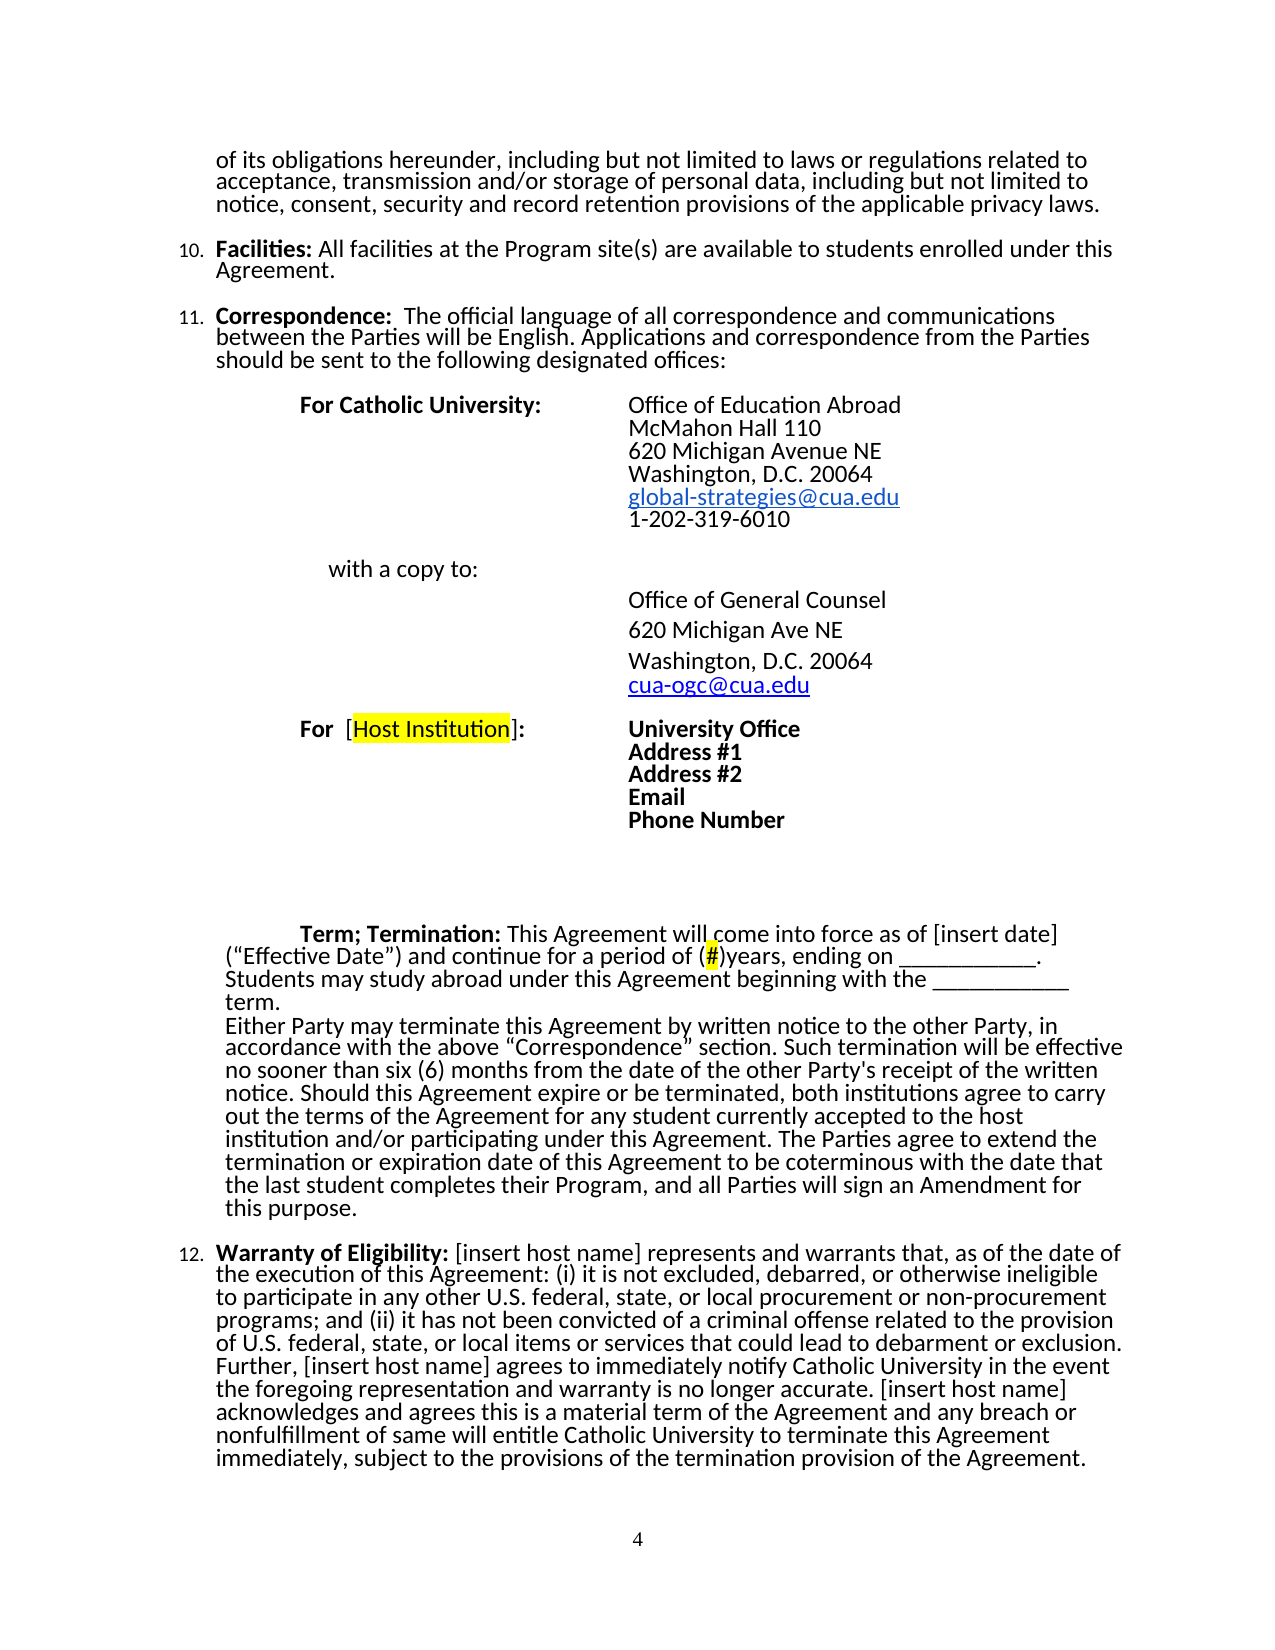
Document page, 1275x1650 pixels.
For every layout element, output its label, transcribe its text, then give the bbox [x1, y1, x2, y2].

list Correspondence: The official language of all correspondence and communications between the Parties will be English. Applications and correspondence from the Parties should be sent to the following designated offices: [178, 306, 1125, 375]
list Facilities: All facilities at the Program site(s) are available to students enrolled under this Agreement. [178, 239, 1125, 285]
text McMahon Hall 110 [450, 418, 1125, 441]
text cua-ogc@cua.edu [628, 675, 1125, 698]
text Washington, D.C. 20064 [628, 645, 975, 675]
text Washington, D.C. 20064 [450, 464, 1125, 487]
text Term; Termination: This Agreement will come into force as of [insert date] (“Effective Date”) and continue for a period of (#)years, ending on ___________. Students may study abroad under this Agreement beginning with the ___________ term. [225, 924, 1125, 1016]
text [216, 150, 1125, 219]
text 620 Michigan Avenue NE [450, 441, 1125, 464]
text with a copy to: [328, 553, 672, 584]
text Phone Number [225, 810, 1125, 833]
text Either Party may terminate this Agreement by written notice to the other Party, in accordance with the above “Correspondence” section. Such termination will be effective no sooner than six (6) months from the date of the other Party's receipt of the written notice. Should this Agreement expire or be terminated, both institutions agree to carry out the terms of the Agreement for any student currently accepted to the host institution and/or participating under this Agreement. The Parties agree to extend the termination or expiration date of this Agreement to be coterminous with the date that the last student completes their Program, and all Parties will sign an Amendment for this purpose. [225, 1016, 1125, 1222]
text Office of General Counsel [628, 584, 975, 614]
text 1-202-319-6010 [450, 509, 1125, 532]
text For [Host Institution]: University Office [510, 719, 1125, 742]
text global-strategies@cua.edu [525, 487, 1125, 509]
text For [Host Institution]: University Office [225, 719, 353, 742]
text Address #2 [225, 764, 1125, 787]
text 620 Michigan Ave NE [628, 614, 975, 645]
text Address #1 [225, 742, 1125, 764]
text For Catholic University: Office of Education Abroad [225, 396, 1125, 418]
text Email [225, 787, 1125, 810]
list Warranty of Eligibility: [insert host name] represents and warrants that, as of the date of the execution of this Agreement: (i) it is not excluded, debarred, or otherwise ineligible to participate in any other U.S. federal, state, or local procurement or non-procurement programs; and (ii) it has not been convicted of a criminal offense related to the provision of U.S. federal, state, or local items or services that could lead to debarment or exclusion. Further, [insert host name] agrees to immediately notify Catholic University in the event the foregoing representation and warranty is no longer accurate. [insert host name] acknowledges and agrees this is a material term of the Agreement and any breach or nonfulfillment of same will entitle Catholic University to terminate this Agreement immediately, subject to the provisions of the termination provision of the Agreement. [178, 1243, 1125, 1472]
